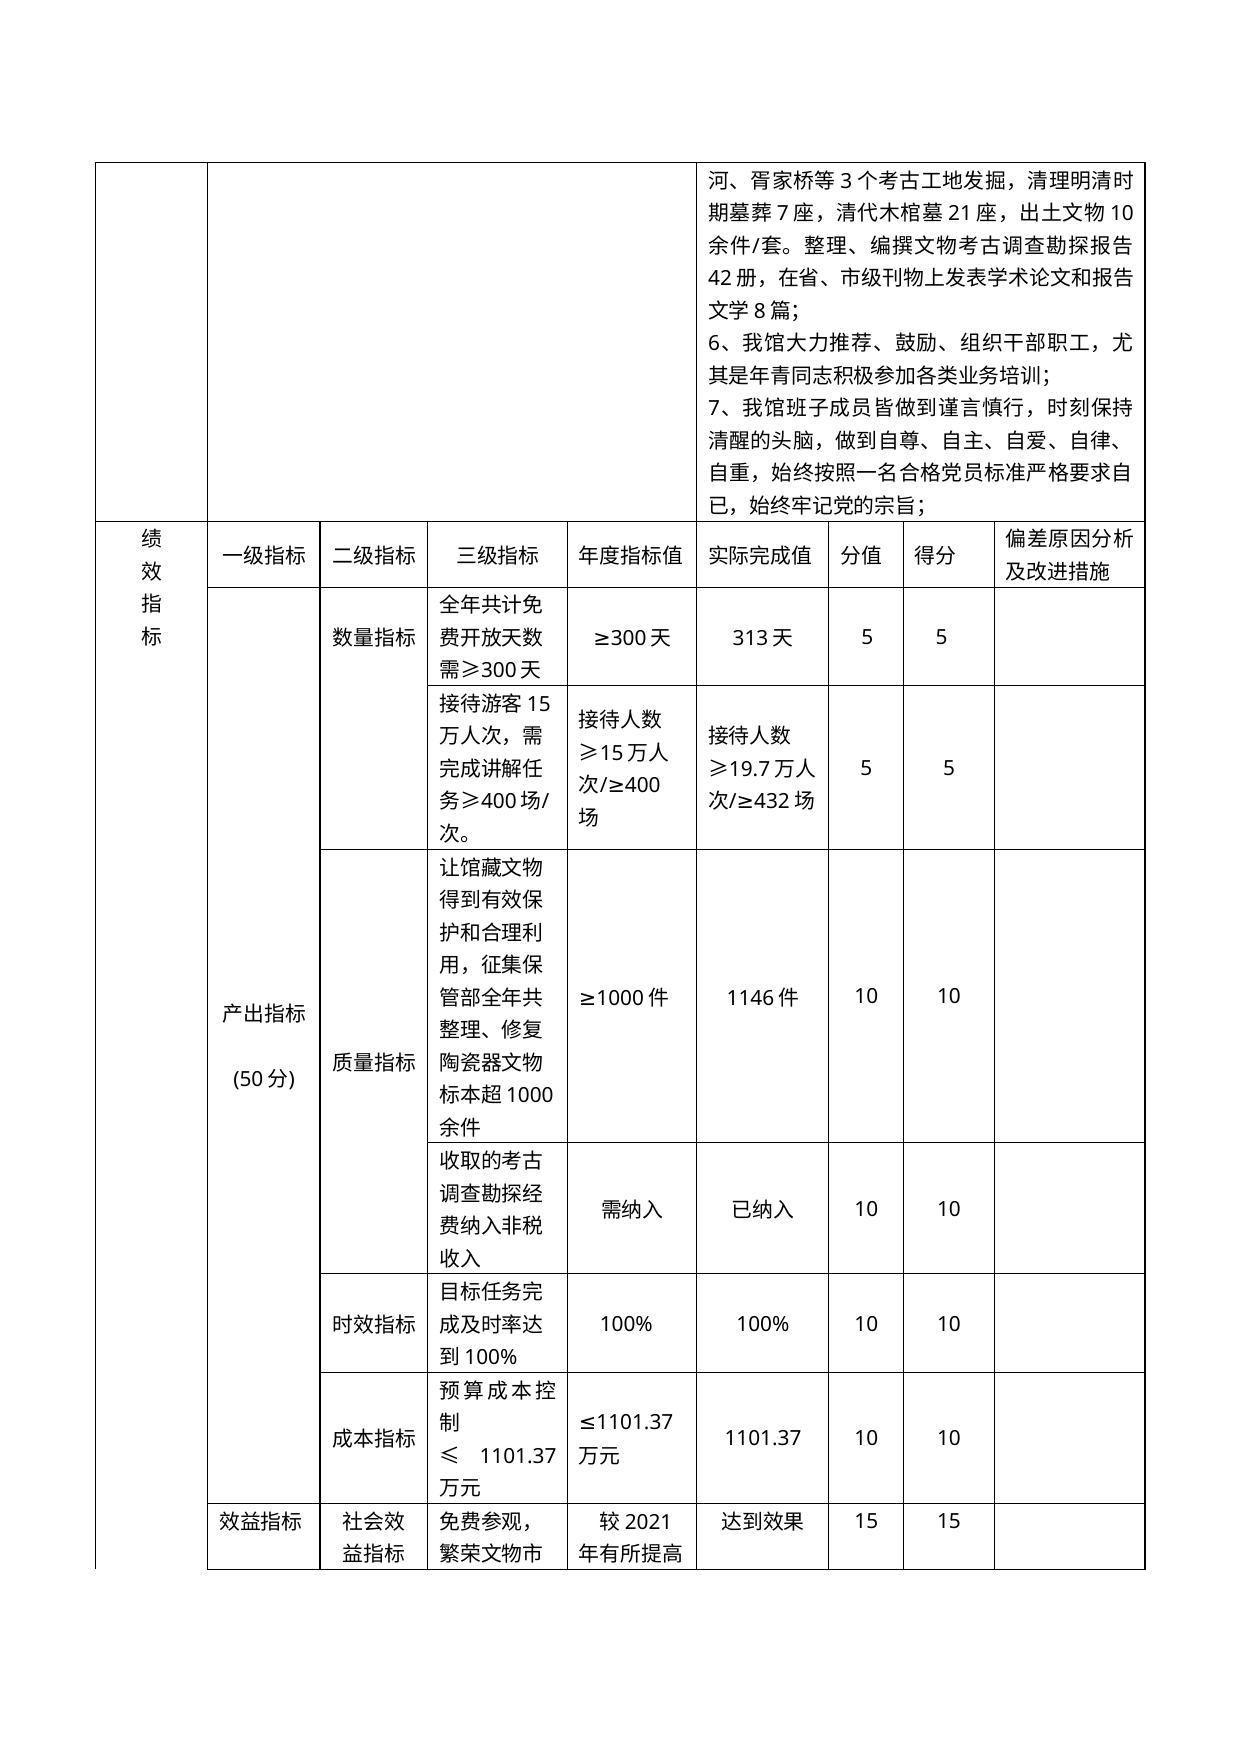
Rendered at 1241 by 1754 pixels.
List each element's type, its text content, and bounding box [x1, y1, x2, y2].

table_cell 10 [904, 1143, 994, 1273]
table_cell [208, 163, 696, 521]
table_cell 全年共计免费开放天数需≥300天 [428, 588, 567, 685]
table_cell 10 [904, 850, 994, 1142]
table_cell 让馆藏文物得到有效保护和合理利用，征集保管部全年共整理、修复陶瓷器文物标本超1000余件 [428, 850, 567, 1142]
table_cell [321, 685, 427, 849]
table_cell 5 [904, 686, 994, 849]
table_cell 10 [829, 1373, 903, 1503]
table_cell 质量指标 [321, 850, 427, 1273]
table_cell [995, 1373, 1144, 1503]
table_cell 10 [829, 850, 903, 1142]
table_cell 社会效 益指标 [321, 1504, 427, 1569]
table_cell 较2021年有所提高 [568, 1504, 696, 1569]
table_cell 预算成本控制≤1101.37万元 [428, 1373, 567, 1503]
table_cell [995, 588, 1144, 685]
table_cell 时效指标 [321, 1274, 427, 1372]
table_cell 5 [829, 686, 903, 849]
table_cell 1101.37 [697, 1373, 828, 1503]
table_cell [995, 850, 1144, 1142]
table_cell 15 [829, 1504, 903, 1569]
table_cell 分值 [829, 522, 903, 587]
table_cell 10 [904, 1274, 994, 1372]
table_cell 313天 [697, 588, 828, 685]
table_cell ≤1101.37万元 [568, 1373, 696, 1503]
table_cell 偏差原因分析及改进措施 [995, 522, 1144, 587]
table_cell ≥300天 [568, 588, 696, 685]
table_cell 绩 效 指 标 [96, 522, 207, 1569]
table_cell 接待游客15万人次，需完成讲解任务≥400场/次。 [428, 686, 567, 849]
table_cell 10 [829, 1274, 903, 1372]
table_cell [697, 163, 1144, 521]
table_cell 成本指标 [321, 1373, 427, 1503]
table_cell 实际完成值 [697, 522, 828, 587]
table_cell ≥1000件 [568, 850, 696, 1142]
table_cell 1146件 [697, 850, 828, 1142]
table_cell 产出指标 (50分) [208, 588, 319, 1503]
table_cell 数量指标 [321, 588, 427, 685]
table_cell [995, 1274, 1144, 1372]
table_cell 目标任务完成及时率达到100% [428, 1274, 567, 1372]
table_cell 100% [568, 1274, 696, 1372]
table_cell 10 [829, 1143, 903, 1273]
table_cell 一级指标 [208, 522, 319, 587]
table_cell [428, 1504, 567, 1569]
table_cell 接待人数≥15万人次/≥400场 [568, 686, 696, 849]
table_cell [995, 1143, 1144, 1273]
table_cell 三级指标 [428, 522, 567, 587]
table_cell 需纳入 [568, 1143, 696, 1273]
table_cell 5 [829, 588, 903, 685]
table_cell 二级指标 [321, 522, 427, 587]
table_cell [995, 1504, 1144, 1569]
table_cell 收取的考古调查勘探经费纳入非税收入 [428, 1143, 567, 1273]
table_cell 得分 [904, 522, 994, 587]
table_cell 年度指标值 [568, 522, 696, 587]
table_cell 10 [904, 1373, 994, 1503]
table_cell 接待人数≥19.7万人次/≥432场 [697, 686, 828, 849]
table_cell 100% [697, 1274, 828, 1372]
table_cell 达到效果 [697, 1504, 828, 1569]
table_cell 已纳入 [697, 1143, 828, 1273]
table_cell 效益指标 （30分） [208, 1504, 319, 1569]
table_cell 5 [904, 588, 994, 685]
table_cell [995, 686, 1144, 849]
table_cell 15 [904, 1504, 994, 1569]
